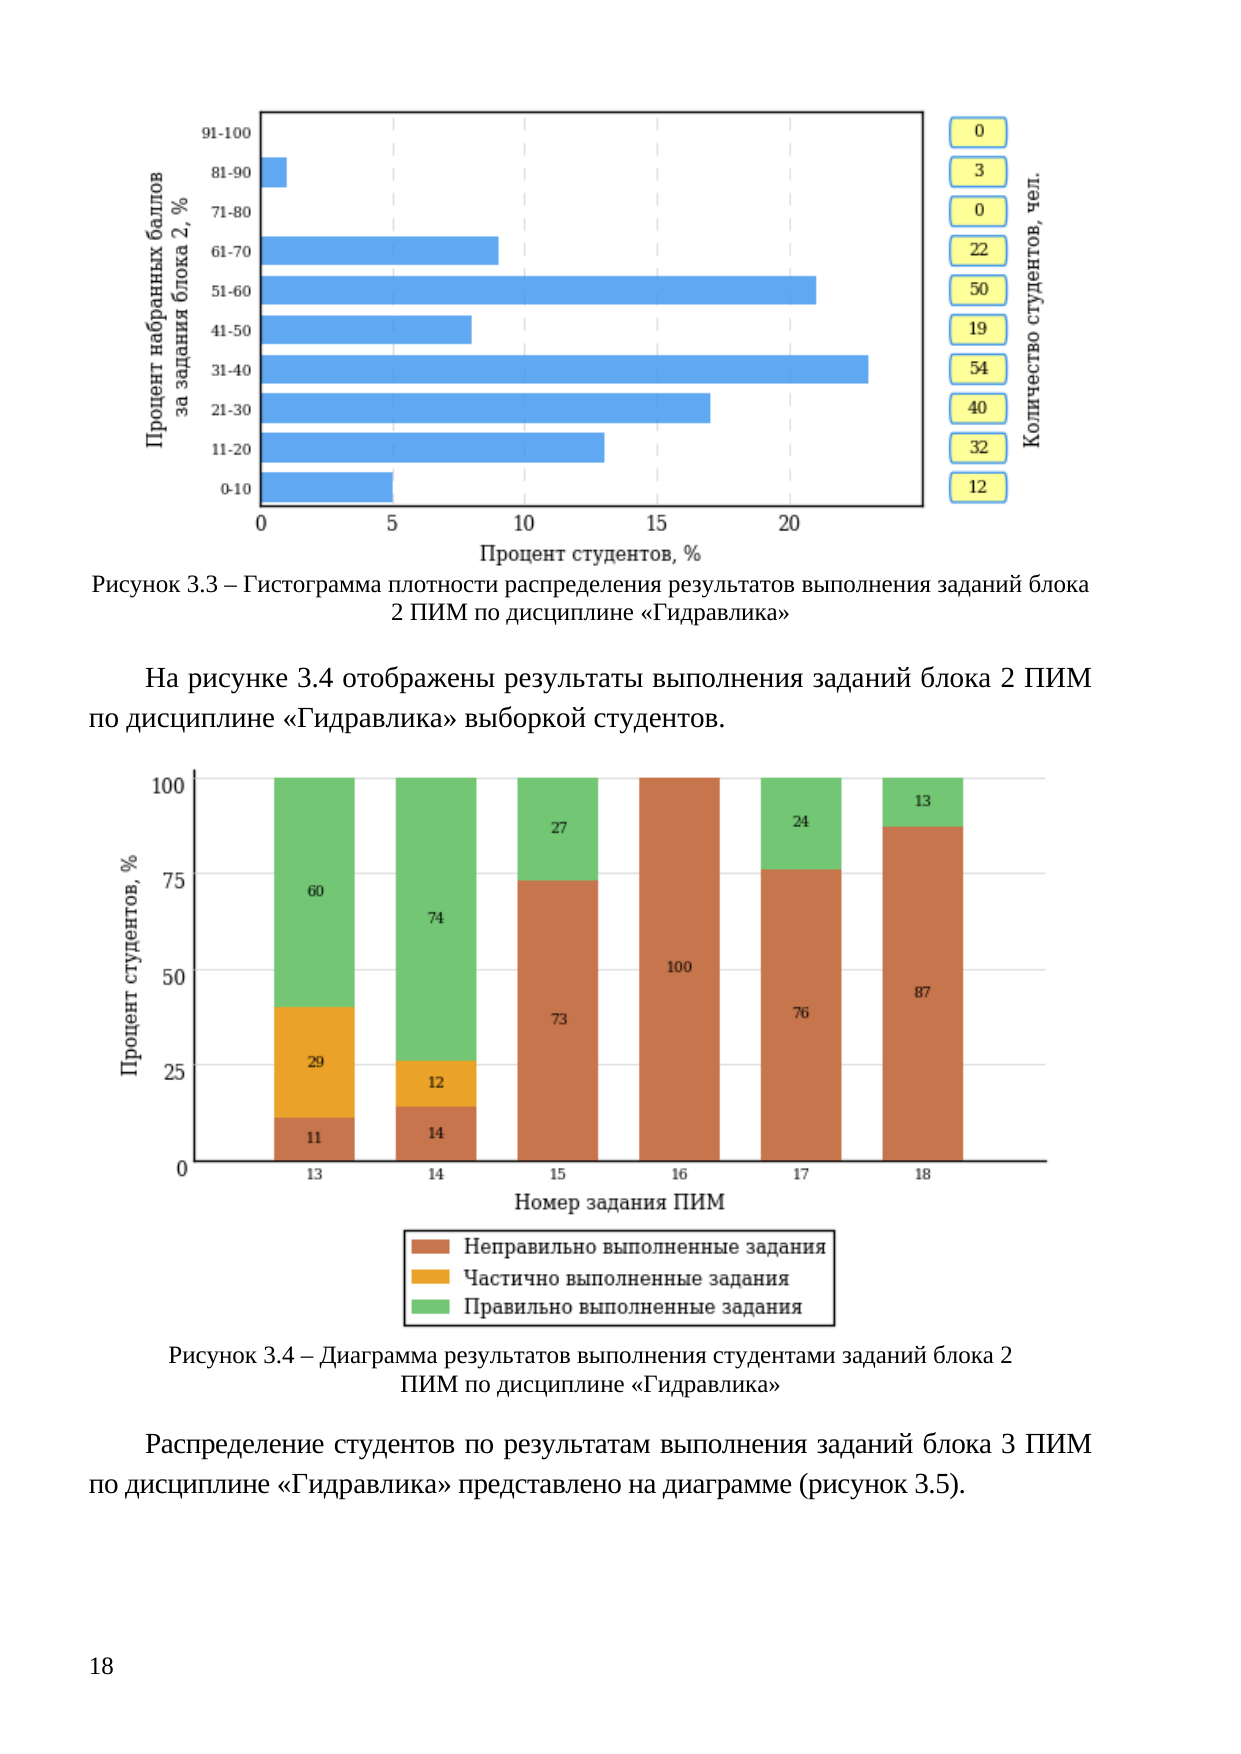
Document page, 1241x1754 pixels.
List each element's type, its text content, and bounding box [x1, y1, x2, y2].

text Распределение студентов по результатам выполнения заданий блока 3 ПИМ по дисциплине «Гидравлика» представлено на диаграмме (рисунок 3.5). [89, 1426, 1092, 1500]
text На рисунке 3.4 отображены результаты выполнения заданий блока 2 ПИМ по дисциплине «Гидравлика» выборкой студентов. [89, 660, 1092, 733]
picture [118, 740, 1063, 1341]
picture [118, 88, 1063, 569]
